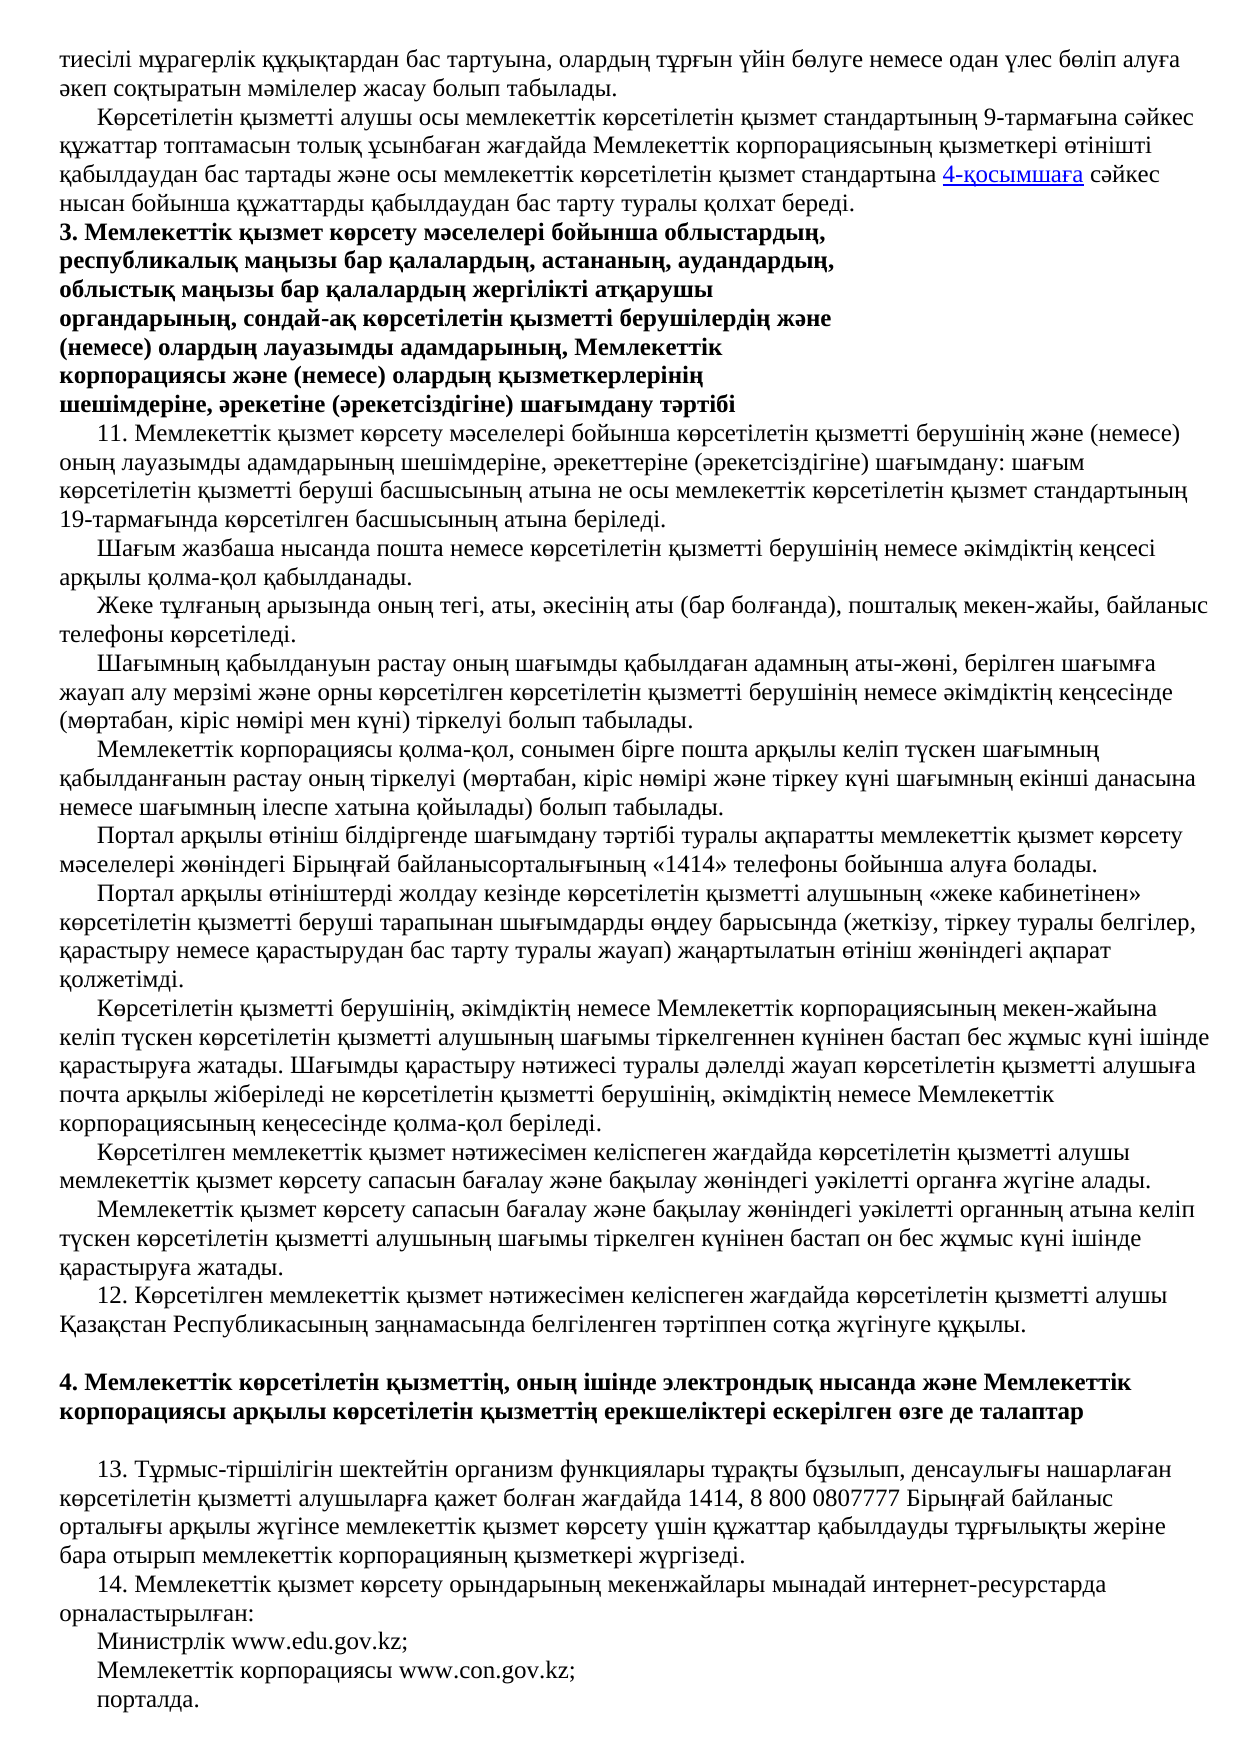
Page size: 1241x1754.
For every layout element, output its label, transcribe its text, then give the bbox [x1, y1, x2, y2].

text 4. Мемлекеттік көрсетілетін қызметтің, оның ішінде электрондық нысанда және Мемлекеттік корпорациясы арқылы көрсетілетін қызметтің ерекшеліктері ескерілген өзге де талаптар [59, 1367, 1211, 1425]
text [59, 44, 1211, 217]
text 3. Мемлекеттік қызмет көрсету мәселелері бойынша облыстардың, республикалық маңызы бар қалалардың, астананың, аудандардың, облыстық маңызы бар қалалардың жергілікті атқарушы органдарының, сондай-ақ көрсетілетін қызметті берушілердің және (немесе) олардың лауазымды адамдарының, Мемлекеттік корпорациясы және (немесе) олардың қызметкерлерінің шешімдеріне, әрекетіне (әрекетсіздігіне) шағымдану тәртібі [59, 217, 1211, 418]
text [59, 1454, 1211, 1713]
text 11. Мемлекеттік қызмет көрсету мәселелері бойынша көрсетілетін қызметті берушінің және (немесе) оның лауазымды адамдарының шешімдеріне, әрекеттеріне (әрекетсіздігіне) шағымдану: шағым көрсетілетін қызметті беруші басшысының атына не осы мемлекеттік көрсетілетін қызмет стандартының 19-тармағында көрсетілген басшысының атына беріледі. Шағым жазбаша нысанда пошта немесе көрсетілетін қызметті берушінің немесе әкімдіктің кеңсесі арқылы қолма-қол қабылданады. Жеке тұлғаның арызында оның тегі, аты, әкесінің аты (бар болғанда), пошталық мекен-жайы, байланыс телефоны көрсетіледі. Шағымның қабылдануын растау оның шағымды қабылдаған адамның аты-жөні, берілген шағымға жауап алу мерзімі және орны көрсетілген көрсетілетін қызметті берушінің немесе әкімдіктің кеңсесінде (мөртабан, кіріс нөмірі мен күні) тіркелуі болып табылады. Мемлекеттік корпорациясы қолма-қол, сонымен бірге пошта арқылы келіп түскен шағымның қабылданғанын растау оның тіркелуі (мөртабан, кіріс нөмірі және тіркеу күні шағымның екінші данасына немесе шағымның ілеспе хатына қойылады) болып табылады. Портал арқылы өтініш білдіргенде шағымдану тәртібі туралы ақпаратты мемлекеттік қызмет көрсету мәселелері жөніндегі Бірыңғай байланысорталығының «1414» телефоны бойынша алуға болады. Портал арқылы өтініштерді жолдау кезінде көрсетілетін қызметті алушының «жеке кабинетінен» көрсетілетін қызметті беруші тарапынан шығымдарды өңдеу барысында (жеткізу, тіркеу туралы белгілер, қарастыру немесе қарастырудан бас тарту туралы жауап) жаңартылатын өтініш жөніндегі ақпарат қолжетімді. Көрсетілетін қызметті берушінің, әкімдіктің немесе Мемлекеттік корпорациясының мекен-жайына келіп түскен көрсетілетін қызметті алушының шағымы тіркелгеннен күнінен бастап бес жұмыс күні ішінде қарастыруға жатады. Шағымды қарастыру нәтижесі туралы дәлелді жауап көрсетілетін қызметті алушыға почта арқылы жіберіледі не көрсетілетін қызметті берушінің, әкімдіктің немесе Мемлекеттік корпорациясының кеңесесінде қолма-қол беріледі. Көрсетілген мемлекеттік қызмет нәтижесімен келіспеген жағдайда көрсетілетін қызметті алушы мемлекеттік қызмет көрсету сапасын бағалау және бақылау жөніндегі уәкілетті органға жүгіне алады. Мемлекеттік қызмет көрсету сапасын бағалау және бақылау жөніндегі уәкілетті органның атына келіп түскен көрсетілетін қызметті алушының шағымы тіркелген күнінен бастап он бес жұмыс күні ішінде қарастыруға жатады. 12. Көрсетілген мемлекеттік қызмет нәтижесімен келіспеген жағдайда көрсетілетін қызметті алушы Қазақстан Республикасының заңнамасында белгіленген тәртіппен сотқа жүгінуге құқылы. [59, 418, 1211, 1338]
